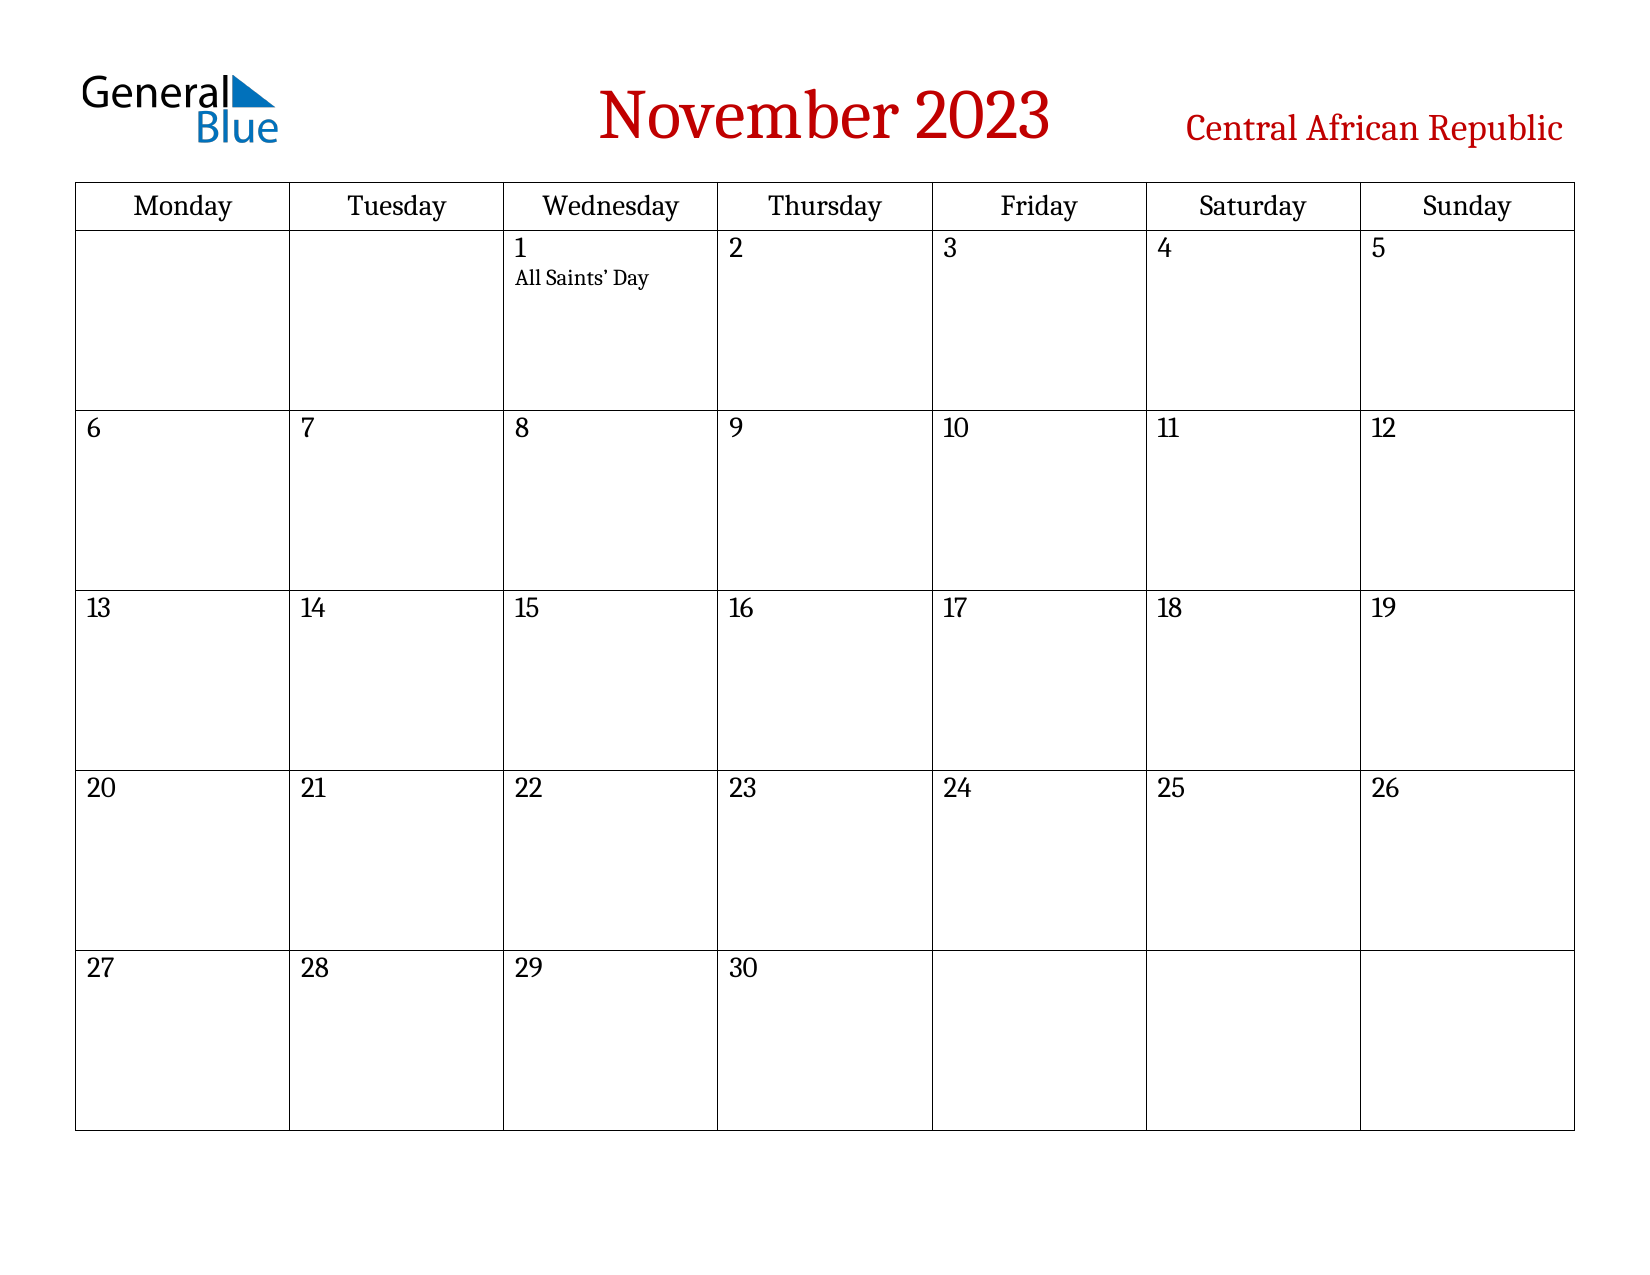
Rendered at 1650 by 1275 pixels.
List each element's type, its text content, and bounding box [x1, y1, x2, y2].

table_cell 14 [290, 591, 503, 625]
table_cell [1147, 985, 1360, 1130]
table_cell [933, 985, 1146, 1130]
table_cell [504, 445, 717, 590]
table_cell [1361, 985, 1574, 1130]
table_cell 21 [290, 771, 503, 805]
table_cell Saturday [1147, 183, 1360, 230]
table_cell [1361, 951, 1574, 985]
table_cell 23 [718, 771, 932, 805]
table_cell Monday [76, 183, 289, 230]
table_cell 13 [76, 591, 289, 625]
table_cell [1147, 265, 1360, 410]
table_cell [933, 805, 1146, 950]
table_cell [1147, 625, 1360, 770]
table_cell [718, 445, 932, 590]
table_cell [933, 265, 1146, 410]
table_cell 18 [1147, 591, 1360, 625]
table_cell [718, 805, 932, 950]
table_cell 29 [504, 951, 717, 985]
table_cell 30 [718, 951, 932, 985]
table_cell Sunday [1361, 183, 1574, 230]
table_cell 6 [76, 411, 289, 444]
table_cell 19 [1361, 591, 1574, 625]
table_cell [290, 231, 503, 264]
table_cell 28 [290, 951, 503, 985]
table_cell [290, 625, 503, 770]
table_cell [718, 985, 932, 1130]
table_cell [933, 951, 1146, 985]
table_header [76, 75, 503, 182]
table_cell [290, 445, 503, 590]
table_cell 24 [933, 771, 1146, 805]
picture [82, 75, 278, 143]
table_cell 2 [718, 231, 932, 264]
table_cell [290, 805, 503, 950]
table_cell 12 [1361, 411, 1574, 444]
table_cell 15 [504, 591, 717, 625]
table_cell 20 [76, 771, 289, 805]
table_cell [933, 445, 1146, 590]
table_cell 22 [504, 771, 717, 805]
table_cell 3 [933, 231, 1146, 264]
table_cell [76, 231, 289, 264]
table_cell [504, 985, 717, 1130]
table_cell [1147, 445, 1360, 590]
table_cell 1 [504, 231, 717, 264]
table_cell 9 [718, 411, 932, 444]
table_cell 11 [1147, 411, 1360, 444]
table_cell [718, 265, 932, 410]
table_cell Wednesday [504, 183, 717, 230]
table_cell [718, 625, 932, 770]
table_cell 8 [504, 411, 717, 444]
table_cell 7 [290, 411, 503, 444]
table_cell [290, 985, 503, 1130]
table_cell [1361, 805, 1574, 950]
table_cell 26 [1361, 771, 1574, 805]
table_cell Thursday [718, 183, 932, 230]
table_cell All Saints’ Day [504, 265, 717, 410]
table_cell [76, 625, 289, 770]
table_cell [504, 805, 717, 950]
table_cell [76, 805, 289, 950]
table_cell 27 [76, 951, 289, 985]
table_cell 10 [933, 411, 1146, 444]
table_cell [1147, 951, 1360, 985]
table_cell [76, 265, 289, 410]
table_cell [1361, 445, 1574, 590]
table_cell 5 [1361, 231, 1574, 264]
table_cell 17 [933, 591, 1146, 625]
table_cell [1147, 805, 1360, 950]
table_cell Friday [933, 183, 1146, 230]
table_cell [76, 985, 289, 1130]
table_cell [933, 625, 1146, 770]
table_cell 25 [1147, 771, 1360, 805]
table_cell [504, 625, 717, 770]
table_cell [1361, 265, 1574, 410]
table_cell 16 [718, 591, 932, 625]
table_header November 2023 [504, 75, 1146, 182]
table_cell [1361, 625, 1574, 770]
table_cell [76, 445, 289, 590]
table_cell [290, 265, 503, 410]
table_header Central African Republic [1146, 75, 1574, 182]
table_cell 4 [1147, 231, 1360, 264]
table_cell Tuesday [290, 183, 503, 230]
